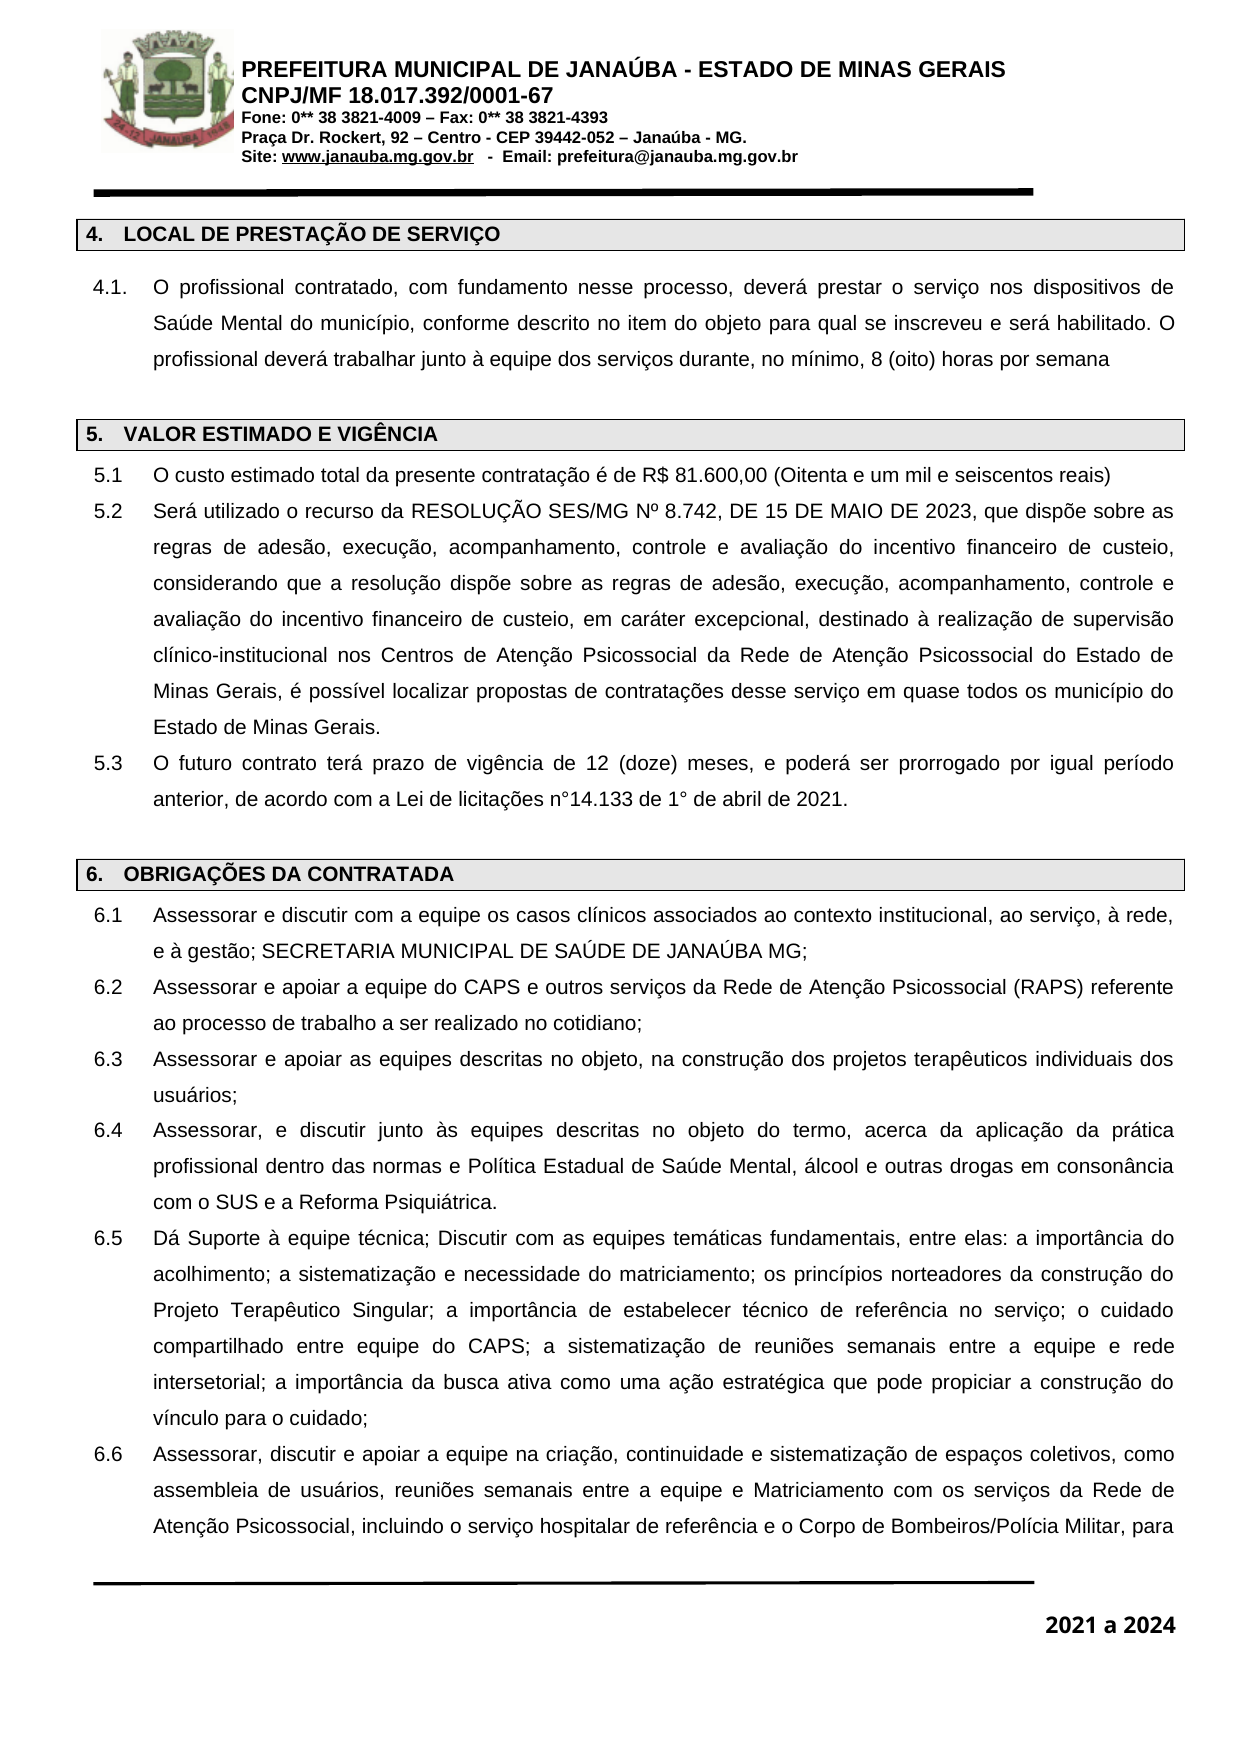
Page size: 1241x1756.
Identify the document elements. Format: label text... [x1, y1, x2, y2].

list LOCAL DE PRESTAÇÃO DE SERVIÇO [78, 220, 1184, 250]
list Assessorar e apoiar a equipe do CAPS e outros serviços da Rede de Atenção Psicossocial (RAPS) referente ao processo de trabalho a ser realizado no cotidiano; [94, 974, 1176, 1034]
list Será utilizado o recurso da RESOLUÇÃO SES/MG Nº 8.742, DE 15 DE MAIO DE 2023, que dispõe sobre as regras de adesão, execução, acompanhamento, controle e avaliação do incentivo financeiro de custeio, considerando que a resolução dispõe sobre as regras de adesão, execução, acompanhamento, controle e avaliação do incentivo financeiro de custeio, em caráter excepcional, destinado à realização de supervisão clínico-institucional nos Centros de Atenção Psicossocial da Rede de Atenção Psicossocial do Estado de Minas Gerais, é possível localizar propostas de contratações desse serviço em quase todos os município do Estado de Minas Gerais. [94, 499, 1176, 739]
list Dá Suporte à equipe técnica; Discutir com as equipes temáticas fundamentais, entre elas: a importância do acolhimento; a sistematização e necessidade do matriciamento; os princípios norteadores da construção do Projeto Terapêutico Singular; a importância de estabelecer técnico de referência no serviço; o cuidado compartilhado entre equipe do CAPS; a sistematização de reuniões semanais entre a equipe e rede intersetorial; a importância da busca ativa como uma ação estratégica que pode propiciar a construção do vínculo para o cuidado; [94, 1226, 1176, 1430]
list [94, 1442, 1176, 1538]
list Assessorar e discutir com a equipe os casos clínicos associados ao contexto institucional, ao serviço, à rede, e à gestão; SECRETARIA MUNICIPAL DE SAÚDE DE JANAÚBA MG; [94, 903, 1176, 963]
list VALOR ESTIMADO E VIGÊNCIA [78, 420, 1184, 450]
list OBRIGAÇÕES DA CONTRATADA [78, 860, 1184, 890]
list O custo estimado total da presente contratação é de R$ 81.600,00 (Oitenta e um mil e seiscentos reais) [94, 463, 1176, 487]
list Assessorar e apoiar as equipes descritas no objeto, na construção dos projetos terapêuticos individuais dos usuários; [94, 1046, 1176, 1106]
list O futuro contrato terá prazo de vigência de 12 (doze) meses, e poderá ser prorrogado por igual período anterior, de acordo com a Lei de licitações n°14.133 de 1° de abril de 2021. [94, 751, 1176, 811]
list Assessorar, e discutir junto às equipes descritas no objeto do termo, acerca da aplicação da prática profissional dentro das normas e Política Estadual de Saúde Mental, álcool e outras drogas em consonância com o SUS e a Reforma Psiquiátrica. [94, 1118, 1176, 1214]
list O profissional contratado, com fundamento nesse processo, deverá prestar o serviço nos dispositivos de Saúde Mental do município, conforme descrito no item do objeto para qual se inscreveu e será habilitado. O profissional deverá trabalhar junto à equipe dos serviços durante, no mínimo, 8 (oito) horas por semana [93, 275, 1176, 371]
